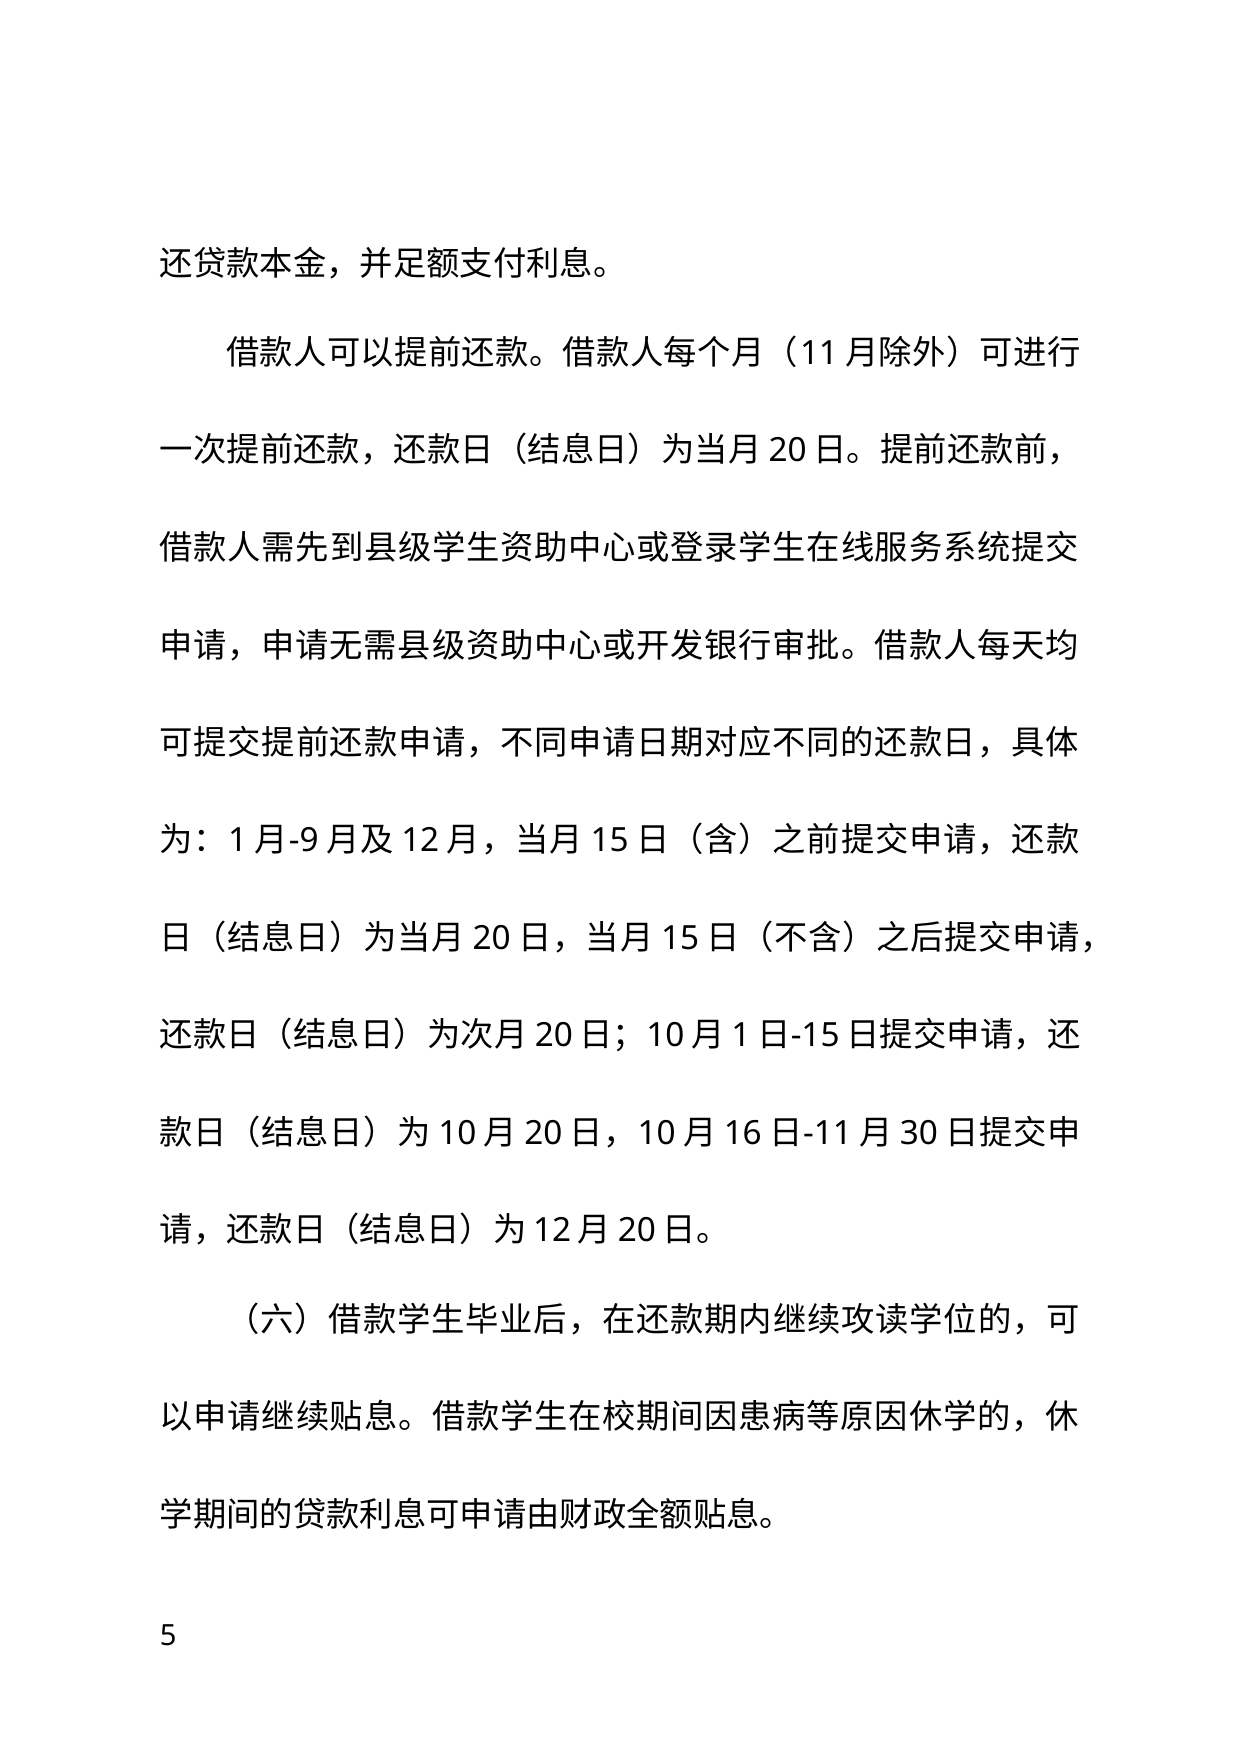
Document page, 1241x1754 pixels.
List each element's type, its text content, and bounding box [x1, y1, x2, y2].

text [159, 228, 1081, 293]
text （六）借款学生毕业后，在还款期内继续攻读学位的，可以申请继续贴息。借款学生在校期间因患病等原因休学的，休学期间的贷款利息可申请由财政全额贴息。 [159, 1284, 1081, 1544]
text 借款人可以提前还款。借款人每个月（11月除外）可进行一次提前还款，还款日（结息日）为当月20日。提前还款前，借款人需先到县级学生资助中心或登录学生在线服务系统提交申请，申请无需县级资助中心或开发银行审批。借款人每天均可提交提前还款申请，不同申请日期对应不同的还款日，具体为：1月-9月及12月，当月15日（含）之前提交申请，还款日（结息日）为当月20日，当月15日（不含）之后提交申请，还款日（结息日）为次月20日；10月1日-15日提交申请，还款日（结息日）为10月20日，10月16日-11月30日提交申请，还款日（结息日）为12月20日。 [159, 317, 1081, 1260]
